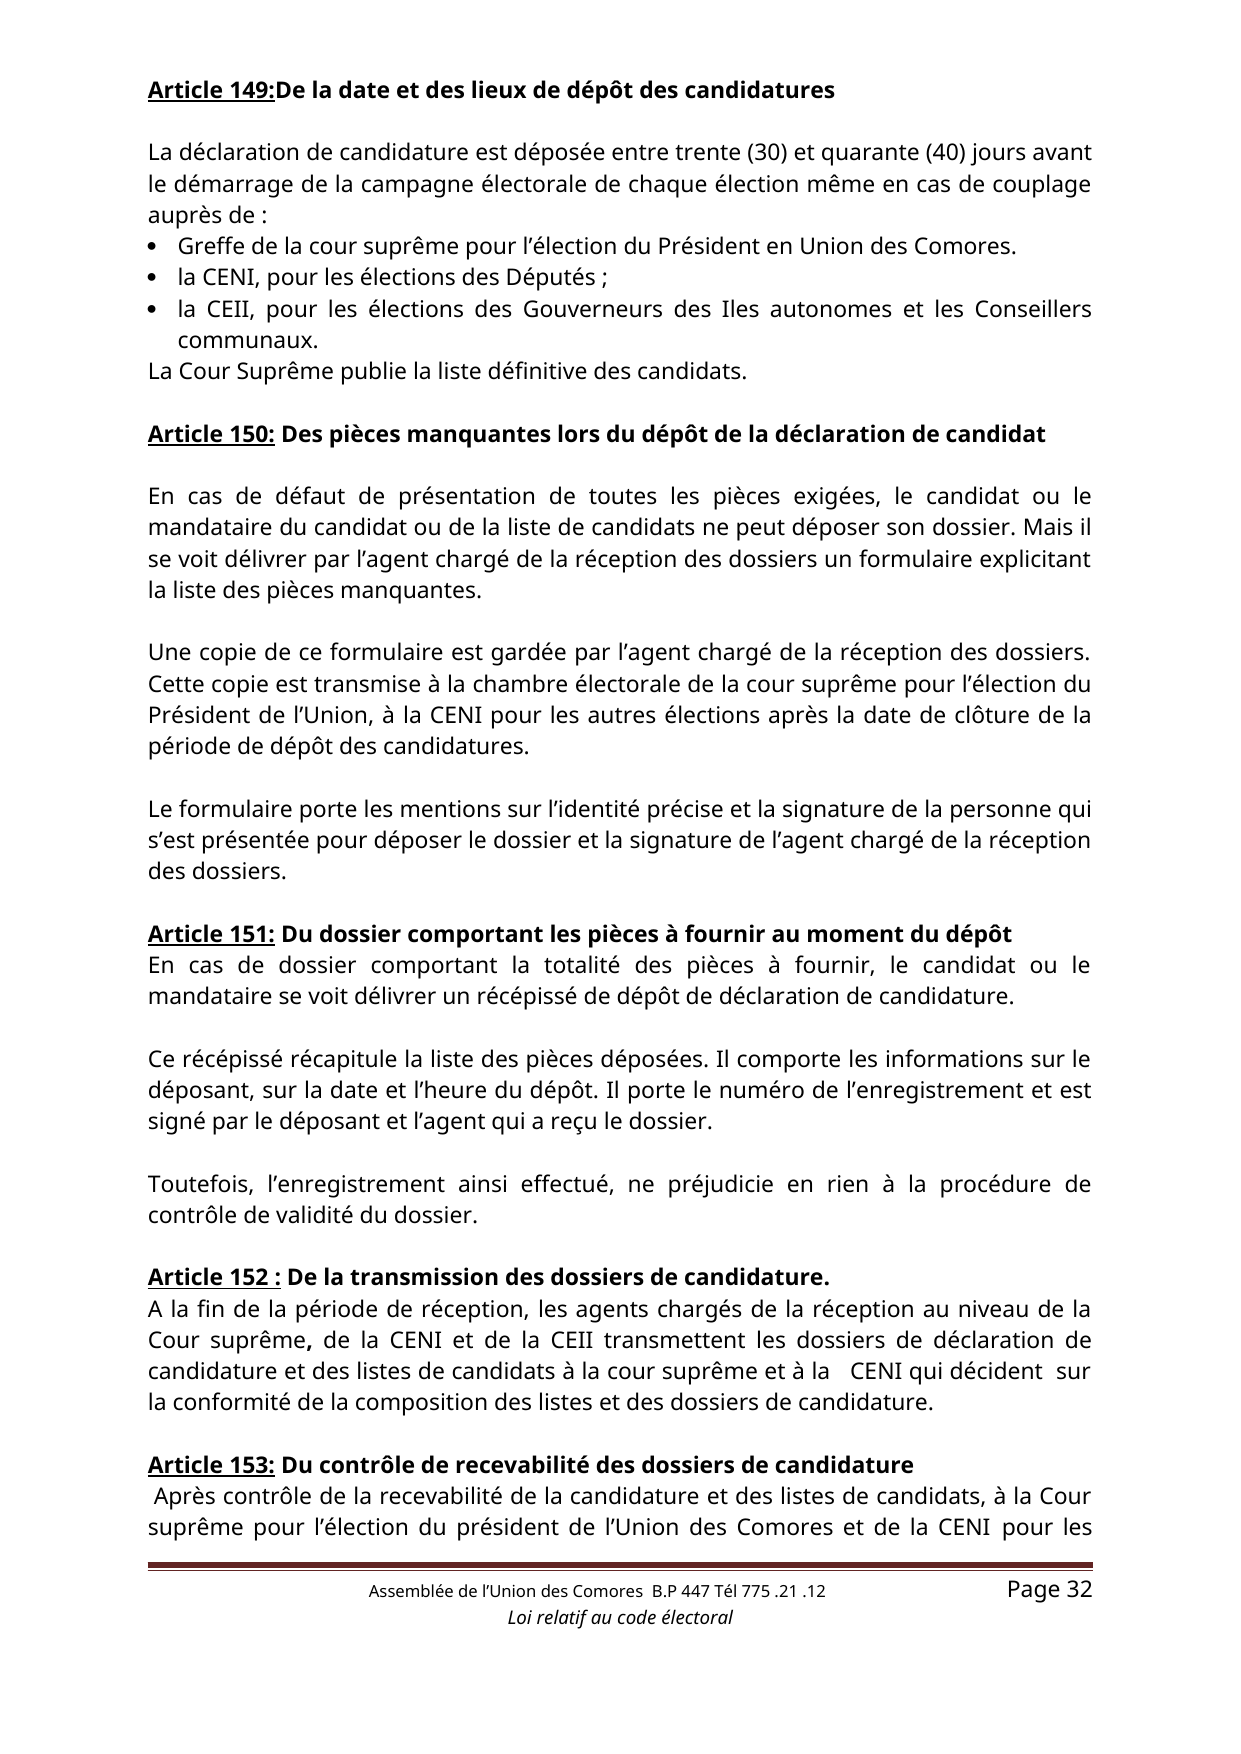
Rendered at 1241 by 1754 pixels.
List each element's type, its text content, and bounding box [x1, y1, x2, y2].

list la CENI, pour les élections des Députés ; [148, 261, 1093, 293]
text La Cour Suprême publie la liste définitive des candidats. [148, 355, 1093, 386]
text Article 151: Du dossier comportant les pièces à fournir au moment du dépôt [148, 918, 1093, 949]
text En cas de dossier comportant la totalité des pièces à fournir, le candidat ou le mandataire se voit délivrer un récépissé de dépôt de déclaration de candidature. [148, 949, 1093, 1011]
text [148, 1480, 1093, 1543]
text Toutefois, l’enregistrement ainsi effectué, ne préjudicie en rien à la procédure de contrôle de validité du dossier. [148, 1168, 1093, 1230]
text Le formulaire porte les mentions sur l’identité précise et la signature de la personne qui s’est présentée pour déposer le dossier et la signature de l’agent chargé de la réception des dossiers. [148, 793, 1093, 886]
text En cas de défaut de présentation de toutes les pièces exigées, le candidat ou le mandataire du candidat ou de la liste de candidats ne peut déposer son dossier. Mais il se voit délivrer par l’agent chargé de la réception des dossiers un formulaire explicitant la liste des pièces manquantes. [148, 480, 1093, 605]
text Article 152 : De la transmission des dossiers de candidature. [148, 1261, 1093, 1293]
text Article 150: Des pièces manquantes lors du dépôt de la déclaration de candidat [148, 418, 1093, 449]
text Une copie de ce formulaire est gardée par l’agent chargé de la réception des dossiers. Cette copie est transmise à la chambre électorale de la cour suprême pour l’élection du Président de l’Union, à la CENI pour les autres élections après la date de clôture de la période de dépôt des candidatures. [148, 636, 1093, 761]
list Greffe de la cour suprême pour l’élection du Président en Union des Comores. [148, 230, 1093, 261]
text A la fin de la période de réception, les agents chargés de la réception au niveau de la Cour suprême, de la CENI et de la CEII transmettent les dossiers de déclaration de candidature et des listes de candidats à la cour suprême et à la CENI qui décident sur la conformité de la composition des listes et des dossiers de candidature. [148, 1293, 1093, 1418]
text La déclaration de candidature est déposée entre trente (30) et quarante (40) jours avant le démarrage de la campagne électorale de chaque élection même en cas de couplage auprès de : [148, 136, 1093, 230]
list la CEII, pour les élections des Gouverneurs des Iles autonomes et les Conseillers communaux. [148, 293, 1093, 355]
text Article 153: Du contrôle de recevabilité des dossiers de candidature [148, 1449, 1093, 1480]
text Ce récépissé récapitule la liste des pièces déposées. Il comporte les informations sur le déposant, sur la date et l’heure du dépôt. Il porte le numéro de l’enregistrement et est signé par le déposant et l’agent qui a reçu le dossier. [148, 1043, 1093, 1136]
text Article 149:De la date et des lieux de dépôt des candidatures [148, 74, 1093, 105]
